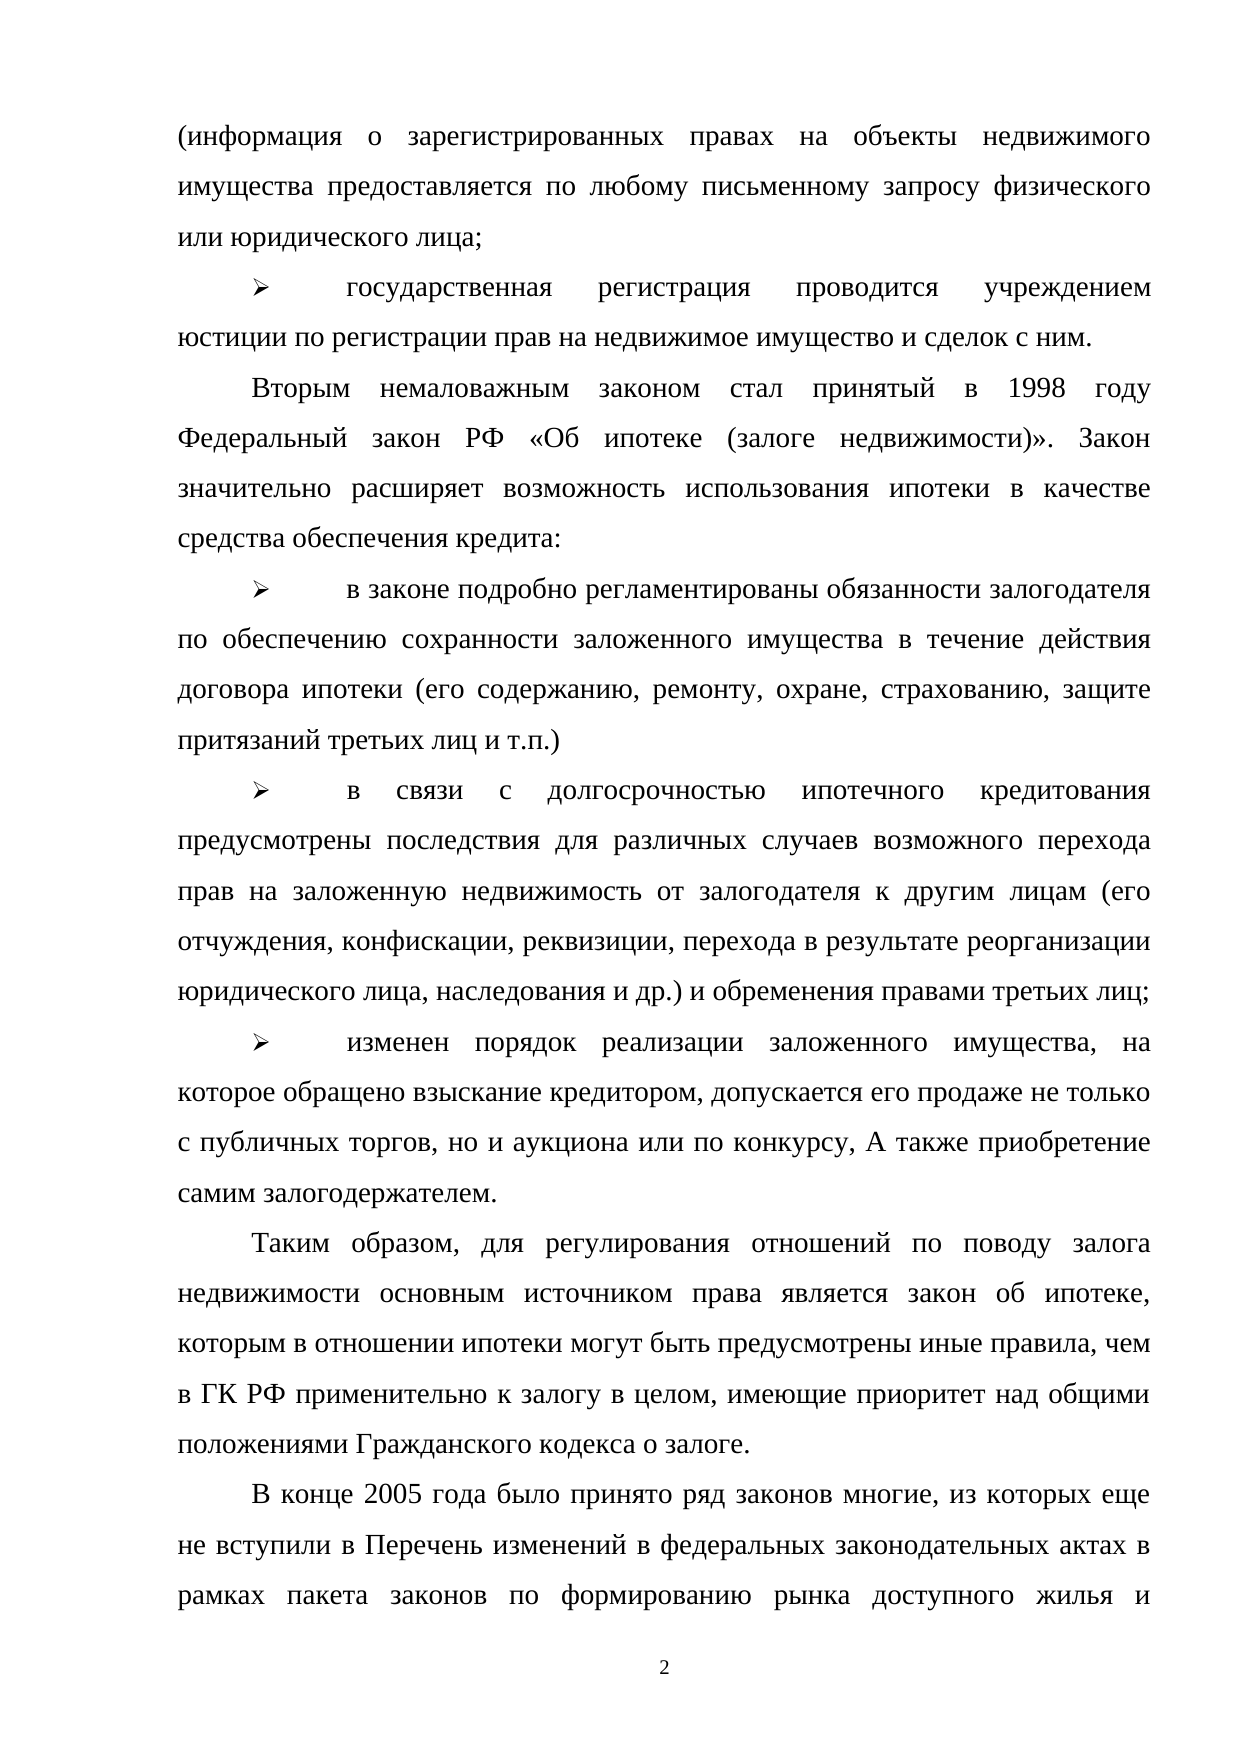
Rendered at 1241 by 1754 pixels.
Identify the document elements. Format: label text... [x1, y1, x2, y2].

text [177, 1477, 1152, 1611]
list изменен порядок реализации заложенного имущества, на которое обращено взыскание кредитором, допускается его продаже не только с публичных торгов, но и аукциона или по конкурсу, А также приобретение самим залогодержателем. [177, 1024, 1152, 1208]
list в связи с долгосрочностью ипотечного кредитования предусмотрены последствия для различных случаев возможного перехода прав на заложенную недвижимость от залогодателя к другим лицам (его отчуждения, конфискации, реквизиции, перехода в результате реорганизации юридического лица, наследования и др.) и обременения правами третьих лиц; [177, 772, 1152, 1007]
list в законе подробно регламентированы обязанности залогодателя по обеспечению сохранности заложенного имущества в течение действия договора ипотеки (его содержанию, ремонту, охране, страхованию, защите притязаний третьих лиц и т.п.) [177, 571, 1152, 755]
list государственная регистрация проводится учреждением юстиции по регистрации прав на недвижимое имущество и сделок с ним. [177, 269, 1152, 353]
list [177, 118, 1152, 252]
text Таким образом, для регулирования отношений по поводу залога недвижимости основным источником права является закон об ипотеке, которым в отношении ипотеки могут быть предусмотрены иные правила, чем в ГК РФ применительно к залогу в целом, имеющие приоритет над общими положениями Гражданского кодекса о залоге. [177, 1225, 1152, 1460]
text Вторым немаловажным законом стал принятый в 1998 году Федеральный закон РФ «Об ипотеке (залоге недвижимости)». Закон значительно расширяет возможность использования ипотеки в качестве средства обеспечения кредита: [177, 370, 1152, 554]
